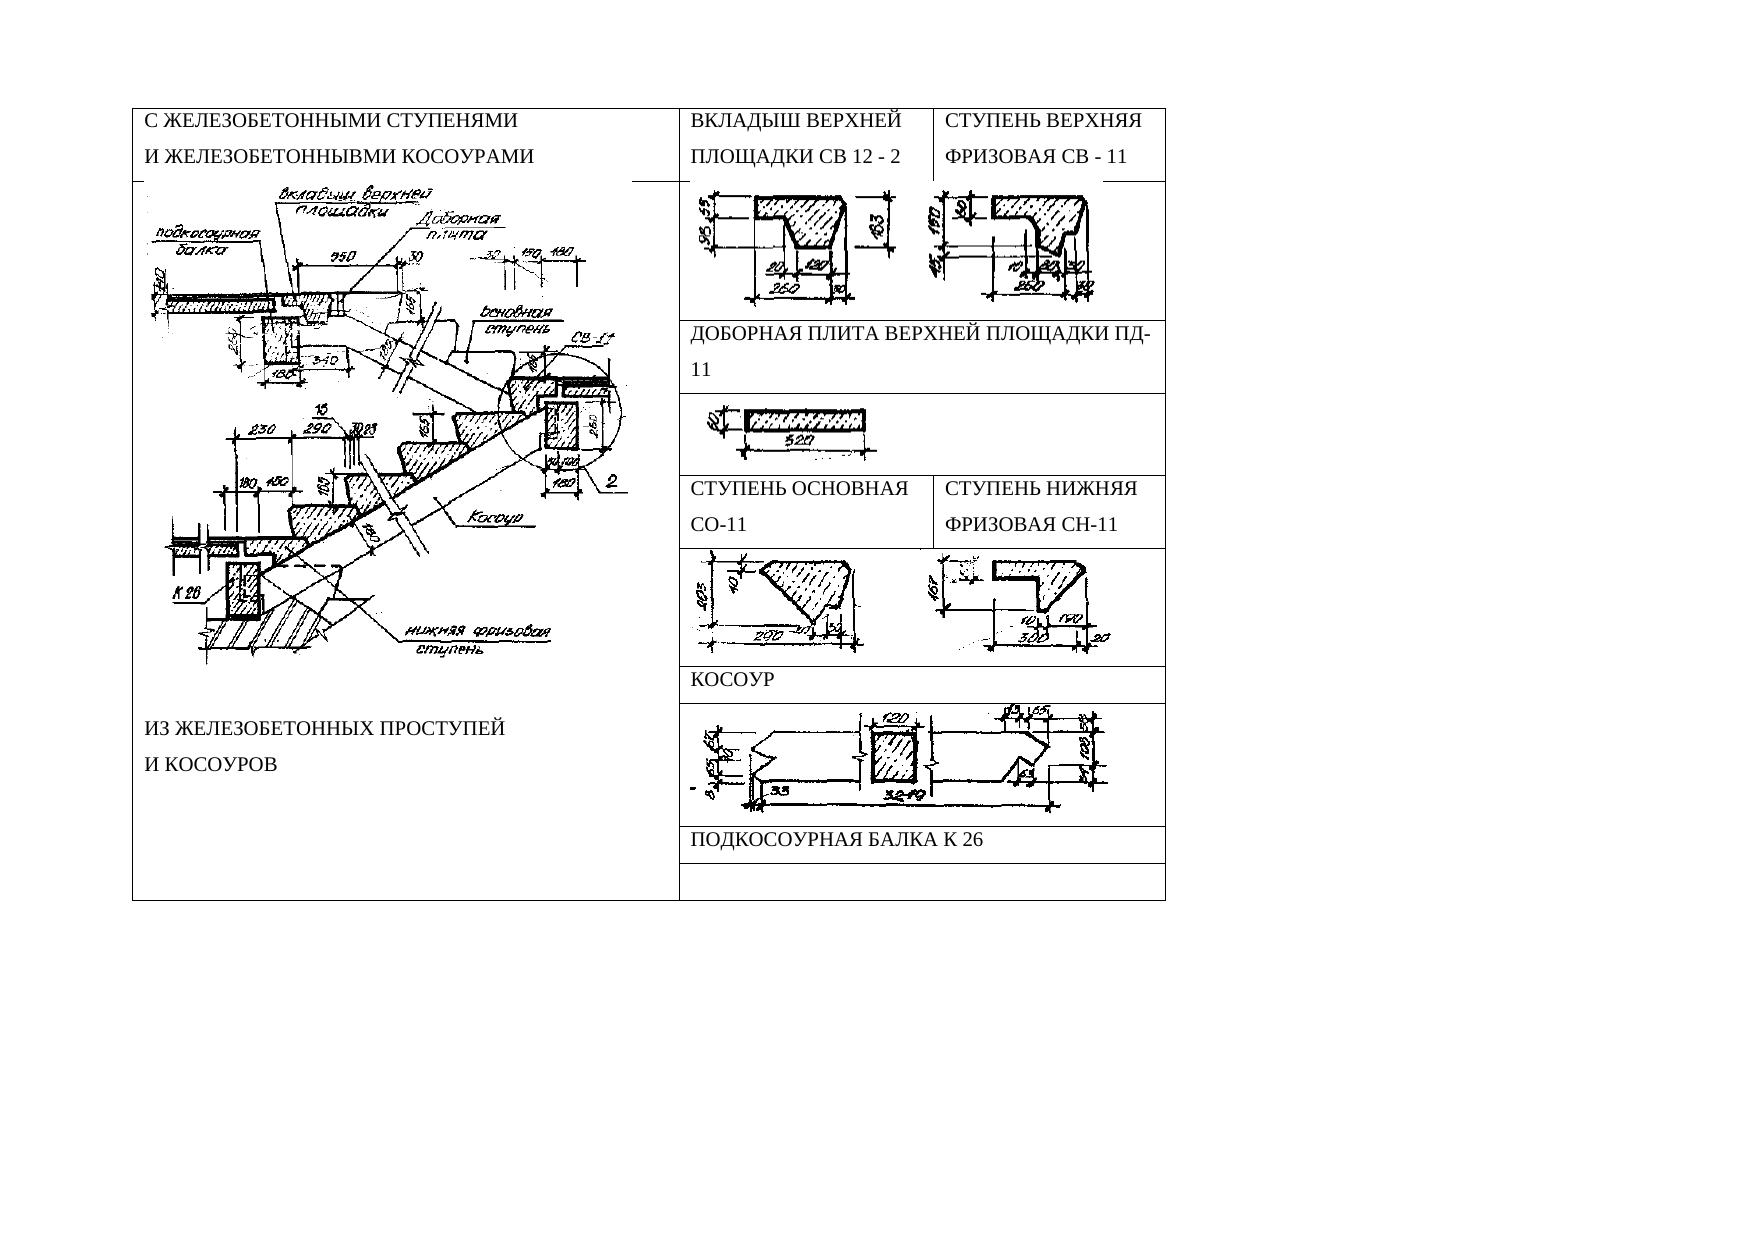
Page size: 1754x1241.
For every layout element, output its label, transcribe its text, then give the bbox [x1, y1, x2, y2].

picture [690, 394, 878, 464]
table_cell [680, 864, 1165, 900]
table_cell ПОДКОСОУРНАЯ БАЛКА К 26 [680, 827, 1165, 863]
table_cell ДОБОРНАЯ ПЛИТА ВЕРХНЕЙ ПЛОЩАДКИ ПД-11 [680, 321, 1165, 393]
table_cell [680, 182, 1165, 320]
table_cell [680, 549, 1165, 666]
picture [690, 549, 1116, 654]
picture [690, 181, 1103, 309]
picture [144, 181, 632, 668]
table_cell СТУПЕНЬ НИЖНЯЯ ФРИЗОВАЯ СН-11 [934, 476, 1165, 548]
table_cell СТУПЕНЬ ОСНОВНАЯ СО-11 [680, 476, 933, 548]
picture [690, 704, 1116, 814]
table_cell [680, 704, 1165, 826]
table_header ВКЛАДЫШ ВЕРХНЕЙ ПЛОЩАДКИ СВ 12 - 2 [680, 109, 933, 181]
table_cell ИЗ ЖЕЛЕЗОБЕТОННЫХ ПРОСТУПЕЙ И КОСОУРОВ [133, 182, 679, 900]
table_header С ЖЕЛЕЗОБЕТОННЫМИ СТУПЕНЯМИ И ЖЕЛЕЗОБЕТОННЫВМИ КОСОУРАМИ [133, 109, 679, 181]
table_cell КОСОУР [680, 667, 1165, 703]
table_header СТУПЕНЬ ВЕРХНЯЯ ФРИЗОВАЯ СВ - 11 [934, 109, 1165, 181]
table_cell [680, 394, 1165, 475]
